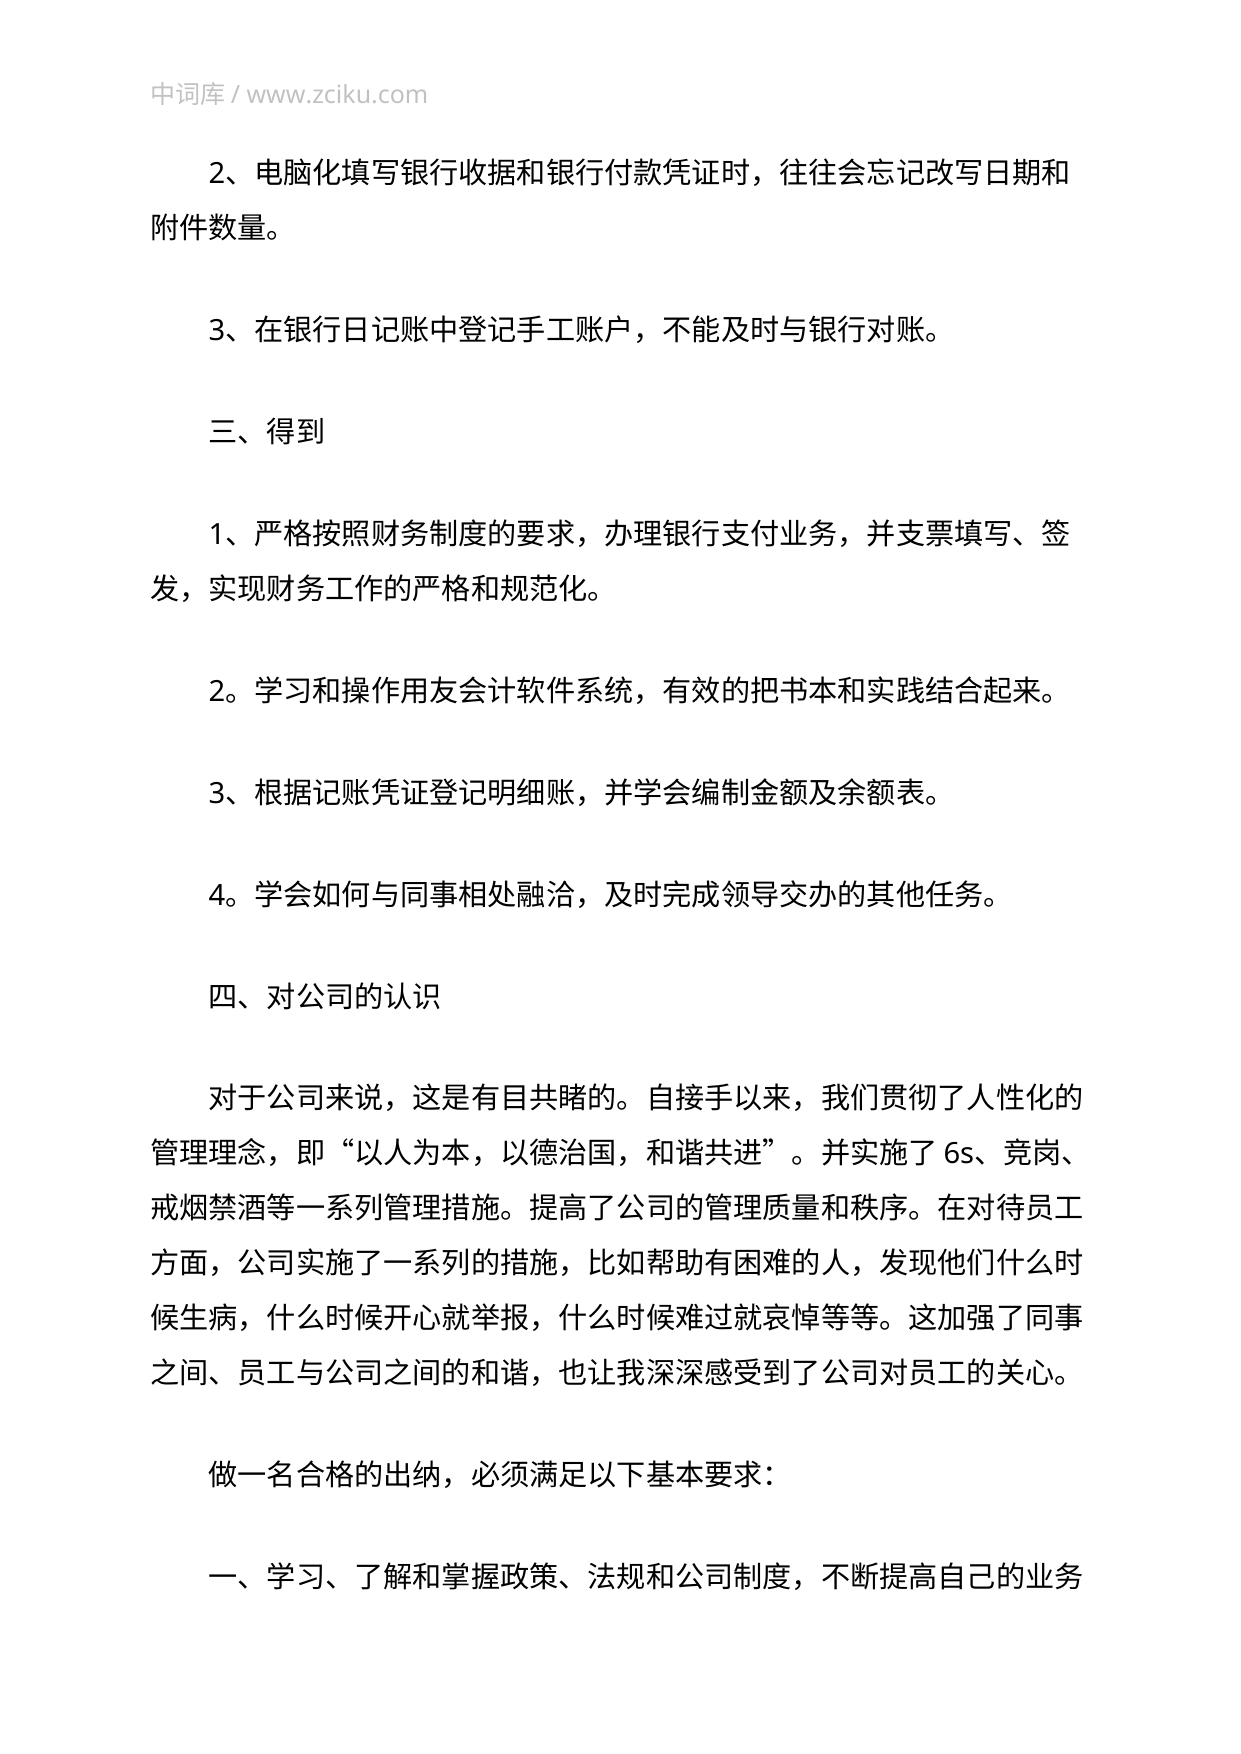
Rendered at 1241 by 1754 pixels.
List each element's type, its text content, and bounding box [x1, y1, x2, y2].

text 对于公司来说，这是有目共睹的。自接手以来，我们贯彻了人性化的管理理念，即“以人为本，以德治国，和谐共进”。并实施了6s、竞岗、戒烟禁酒等一系列管理措施。提高了公司的管理质量和秩序。在对待员工方面，公司实施了一系列的措施，比如帮助有困难的人，发现他们什么时候生病，什么时候开心就举报，什么时候难过就哀悼等等。这加强了同事之间、员工与公司之间的和谐，也让我深深感受到了公司对员工的关心。 [150, 1075, 1090, 1392]
text 四、对公司的认识 [150, 973, 1090, 1016]
text 2。学习和操作用友会计软件系统，有效的把书本和实践结合起来。 [150, 667, 1090, 710]
text 4。学会如何与同事相处融洽，及时完成领导交办的其他任务。 [150, 871, 1090, 914]
text 做一名合格的出纳，必须满足以下基本要求： [150, 1451, 1090, 1494]
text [150, 1553, 1090, 1595]
text 三、得到 [150, 409, 1090, 451]
text 1、严格按照财务制度的要求，办理银行支付业务，并支票填写、签发，实现财务工作的严格和规范化。 [150, 511, 1090, 608]
text 3、根据记账凭证登记明细账，并学会编制金额及余额表。 [150, 769, 1090, 812]
text 3、在银行日记账中登记手工账户，不能及时与银行对账。 [150, 307, 1090, 349]
text 2、电脑化填写银行收据和银行付款凭证时，往往会忘记改写日期和附件数量。 [150, 150, 1090, 247]
